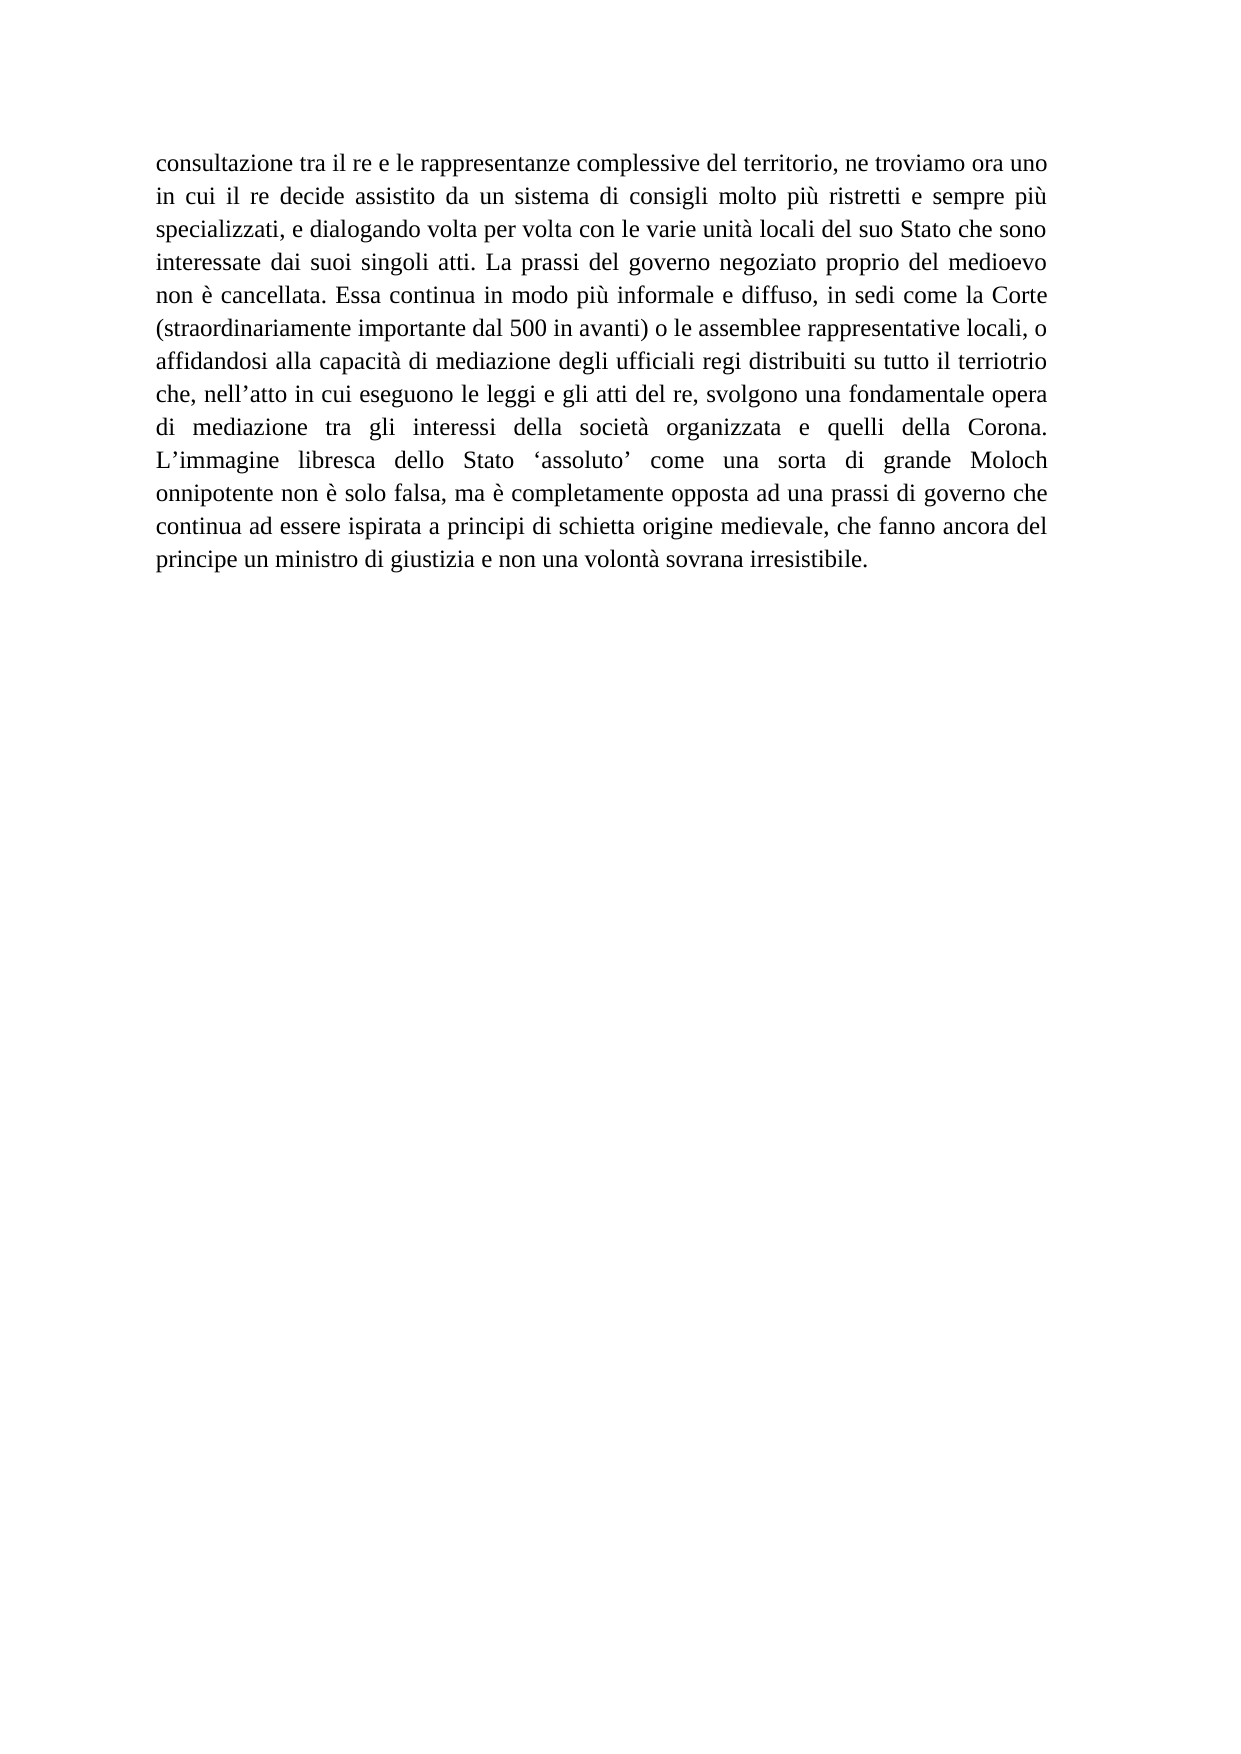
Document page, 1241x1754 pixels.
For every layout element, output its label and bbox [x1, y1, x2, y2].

text [156, 148, 1048, 573]
